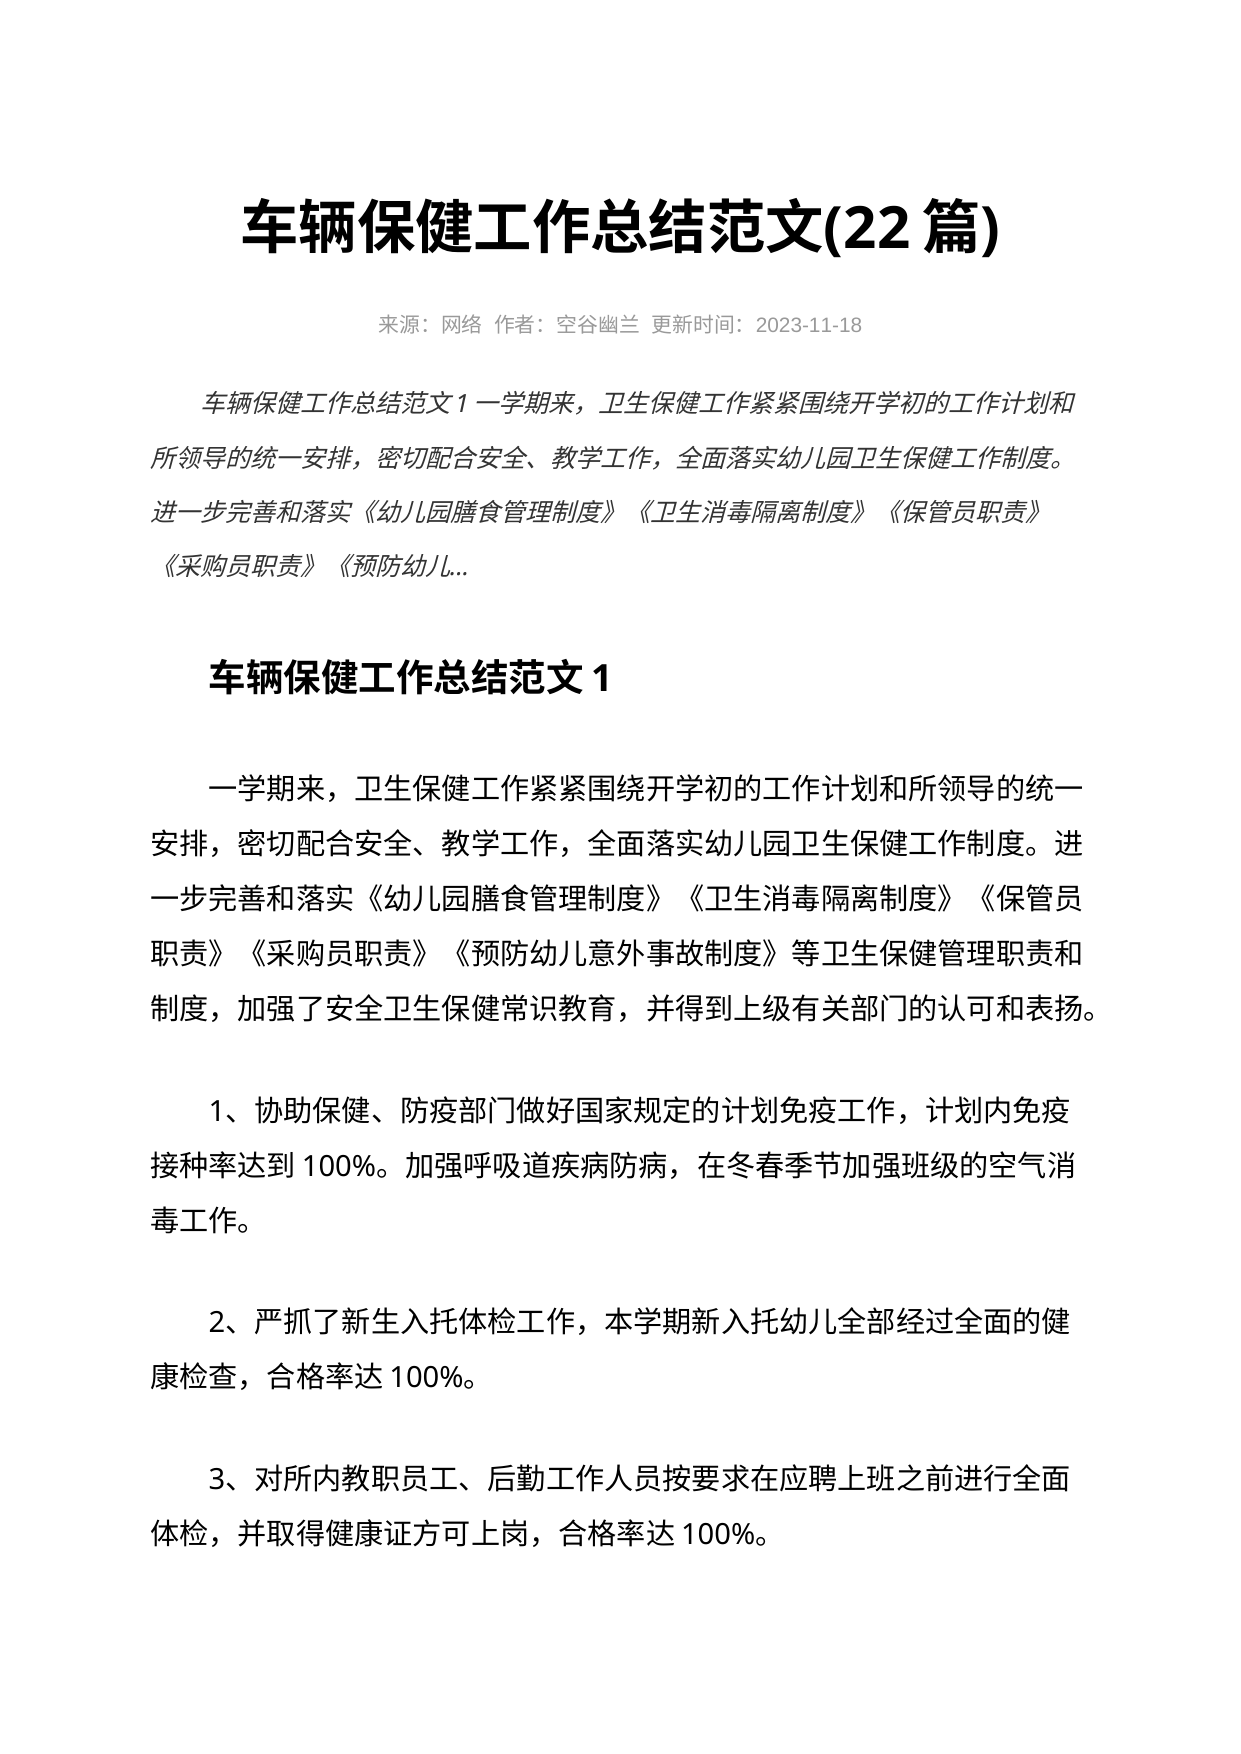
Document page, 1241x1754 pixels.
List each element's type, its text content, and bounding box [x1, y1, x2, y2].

text 1、协助保健、防疫部门做好国家规定的计划免疫工作，计划内免疫接种率达到100%。加强呼吸道疾病防病，在冬春季节加强班级的空气消毒工作。 [150, 1087, 1090, 1239]
text 车辆保健工作总结范文1一学期来，卫生保健工作紧紧围绕开学初的工作计划和所领导的统一安排，密切配合安全、教学工作，全面落实幼儿园卫生保健工作制度。进一步完善和落实《幼儿园膳食管理制度》《卫生消毒隔离制度》《保管员职责》《采购员职责》《预防幼儿... [150, 384, 1090, 583]
text 来源：网络 作者：空谷幽兰 更新时间：2023-11-18 [150, 313, 1090, 337]
subtitle 车辆保健工作总结范文(22篇) [150, 181, 1090, 266]
text 一学期来，卫生保健工作紧紧围绕开学初的工作计划和所领导的统一安排，密切配合安全、教学工作，全面落实幼儿园卫生保健工作制度。进一步完善和落实《幼儿园膳食管理制度》《卫生消毒隔离制度》《保管员职责》《采购员职责》《预防幼儿意外事故制度》等卫生保健管理职责和制度，加强了安全卫生保健常识教育，并得到上级有关部门的认可和表扬。 [150, 766, 1090, 1028]
text 2、严抓了新生入托体检工作，本学期新入托幼儿全部经过全面的健康检查，合格率达100%。 [150, 1299, 1090, 1396]
text 车辆保健工作总结范文1 [150, 648, 1090, 703]
text 3、对所内教职员工、后勤工作人员按要求在应聘上班之前进行全面体检，并取得健康证方可上岗，合格率达100%。 [150, 1456, 1090, 1553]
